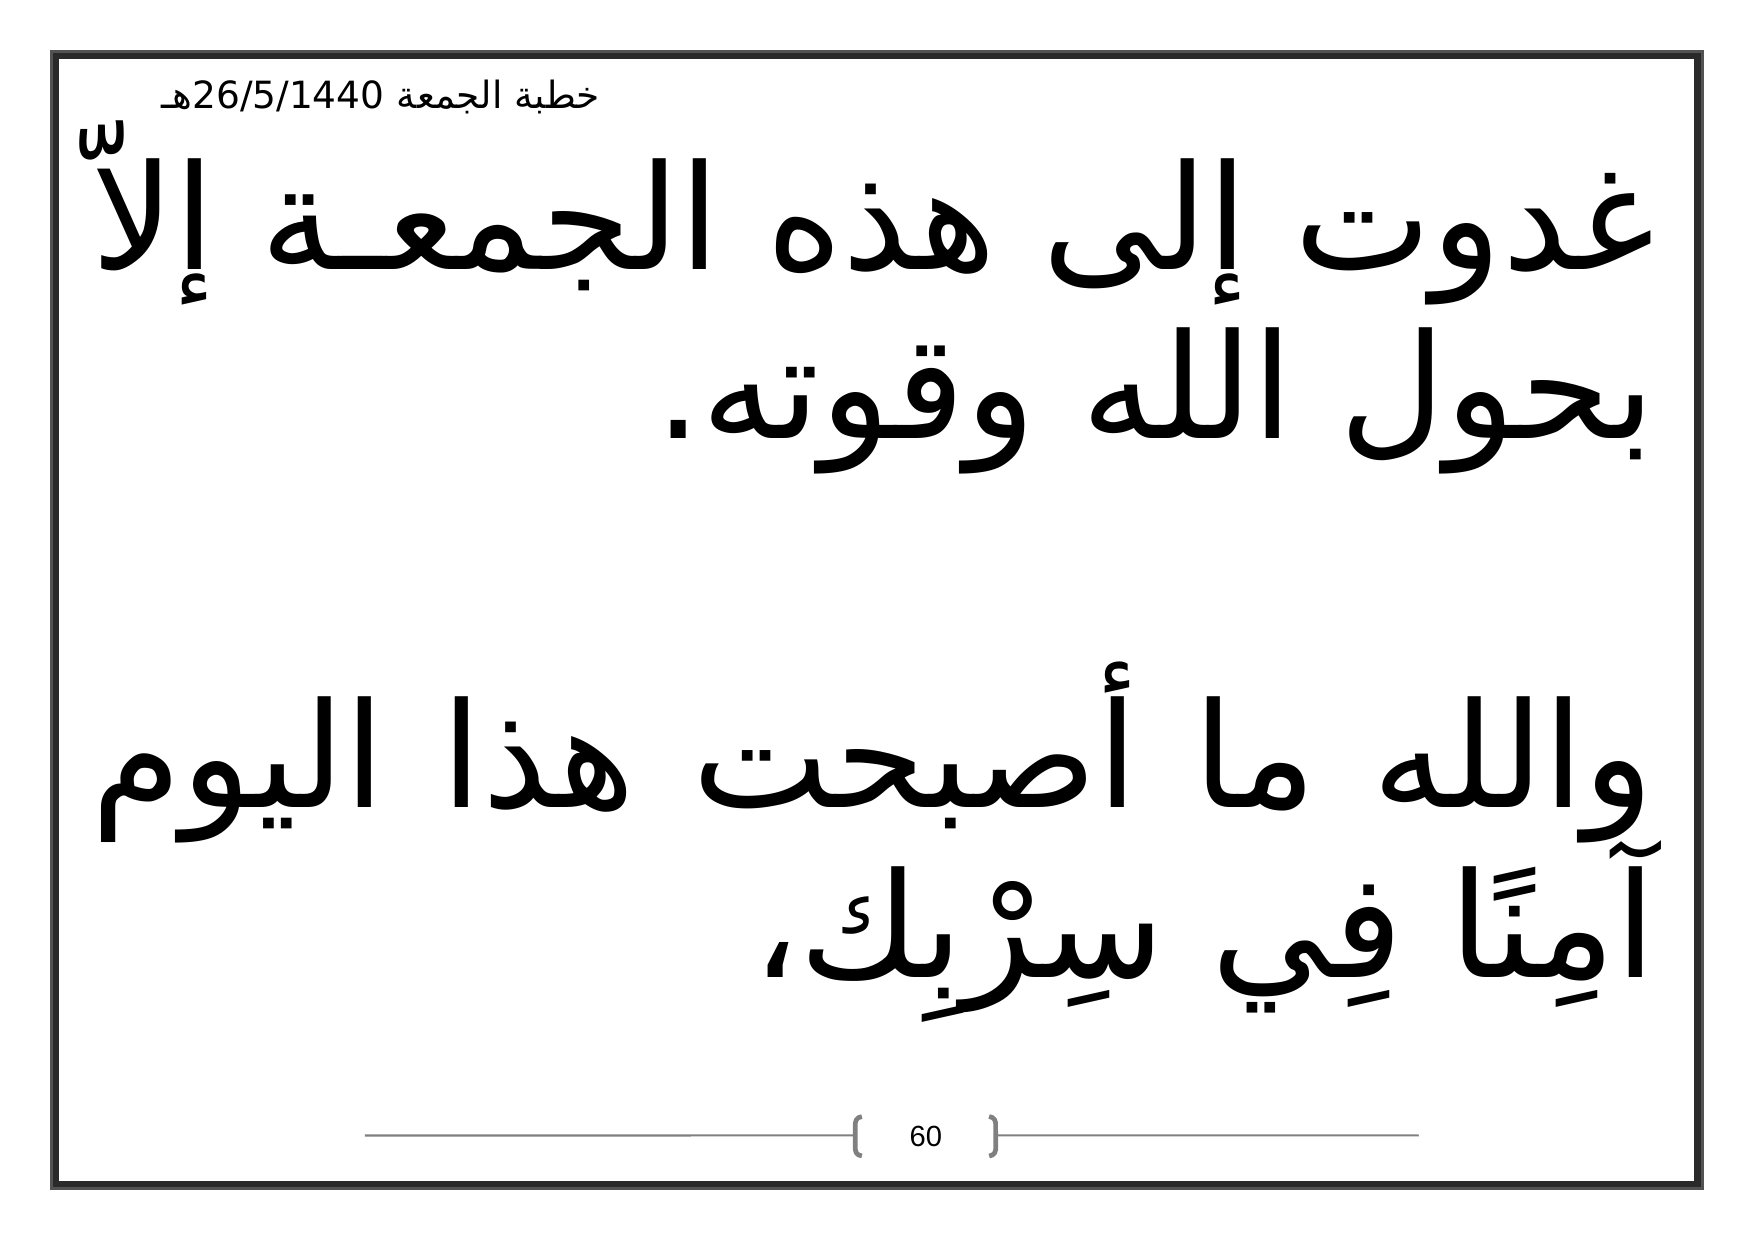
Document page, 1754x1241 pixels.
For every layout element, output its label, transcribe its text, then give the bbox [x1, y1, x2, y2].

text والله ما أصبحت هذا اليوم آمِنًا فِي سِرْبِك، [91, 672, 1656, 1012]
text فرطّب لسانك بلا حول ولا قوة إلا بالله، فو الله ما غدوت إلى هذه الجمعة إلاّ بحول الله وقوته. [91, 134, 1656, 473]
